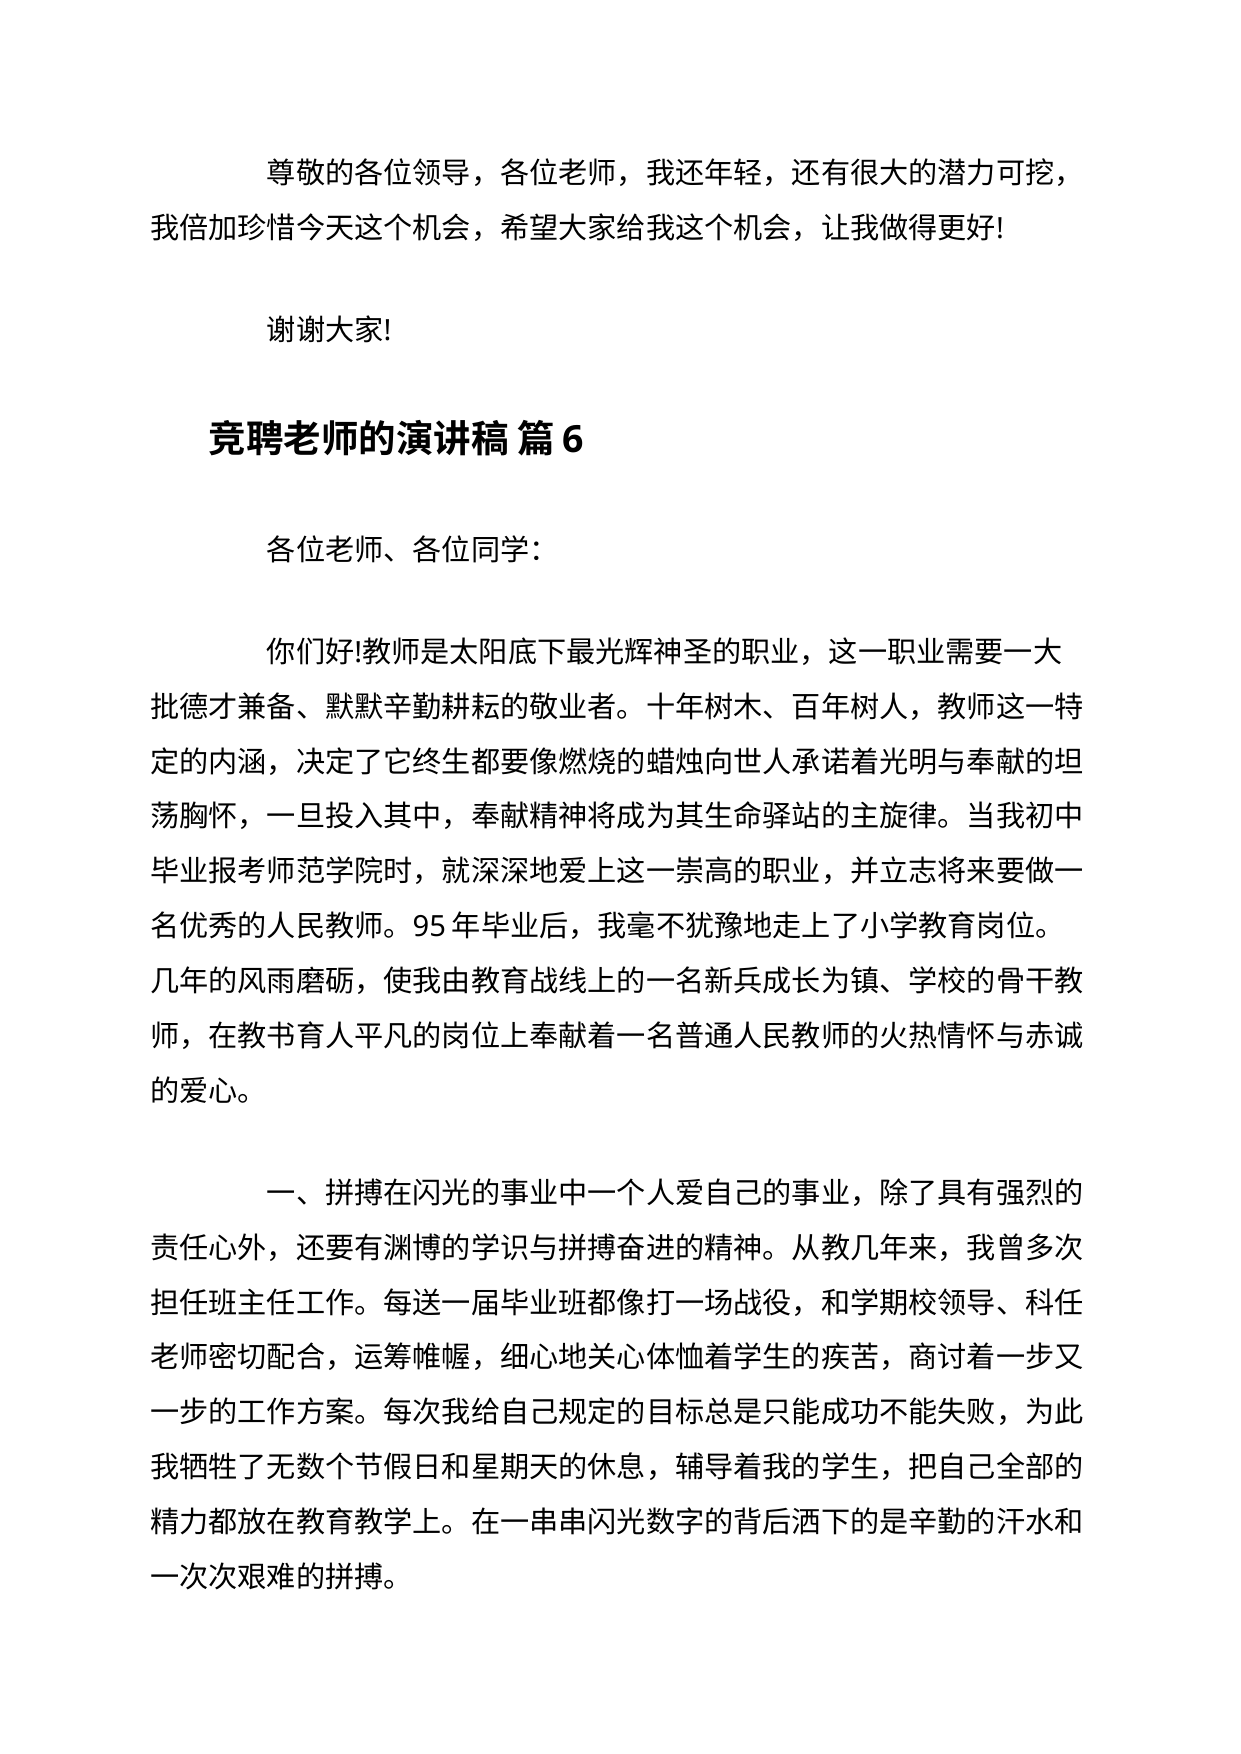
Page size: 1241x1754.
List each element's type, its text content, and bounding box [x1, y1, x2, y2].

text 谢谢大家! [150, 307, 1090, 349]
text 你们好!教师是太阳底下最光辉神圣的职业，这一职业需要一大批德才兼备、默默辛勤耕耘的敬业者。十年树木、百年树人，教师这一特定的内涵，决定了它终生都要像燃烧的蜡烛向世人承诺着光明与奉献的坦荡胸怀，一旦投入其中，奉献精神将成为其生命驿站的主旋律。当我初中毕业报考师范学院时，就深深地爱上这一崇高的职业，并立志将来要做一名优秀的人民教师。95年毕业后，我毫不犹豫地走上了小学教育岗位。几年的风雨磨砺，使我由教育战线上的一名新兵成长为镇、学校的骨干教师，在教书育人平凡的岗位上奉献着一名普通人民教师的火热情怀与赤诚的爱心。 [150, 628, 1090, 1110]
text 尊敬的各位领导，各位老师，我还年轻，还有很大的潜力可挖，我倍加珍惜今天这个机会，希望大家给我这个机会，让我做得更好! [150, 150, 1090, 247]
text 各位老师、各位同学： [150, 526, 1090, 569]
text 竞聘老师的演讲稿 篇6 [150, 409, 1090, 463]
text 一、拼搏在闪光的事业中一个人爱自己的事业，除了具有强烈的责任心外，还要有渊博的学识与拼搏奋进的精神。从教几年来，我曾多次担任班主任工作。每送一届毕业班都像打一场战役，和学期校领导、科任老师密切配合，运筹帷幄，细心地关心体恤着学生的疾苦，商讨着一步又一步的工作方案。每次我给自己规定的目标总是只能成功不能失败，为此我牺牲了无数个节假日和星期天的休息，辅导着我的学生，把自己全部的精力都放在教育教学上。在一串串闪光数字的背后洒下的是辛勤的汗水和一次次艰难的拼搏。 [150, 1169, 1090, 1596]
